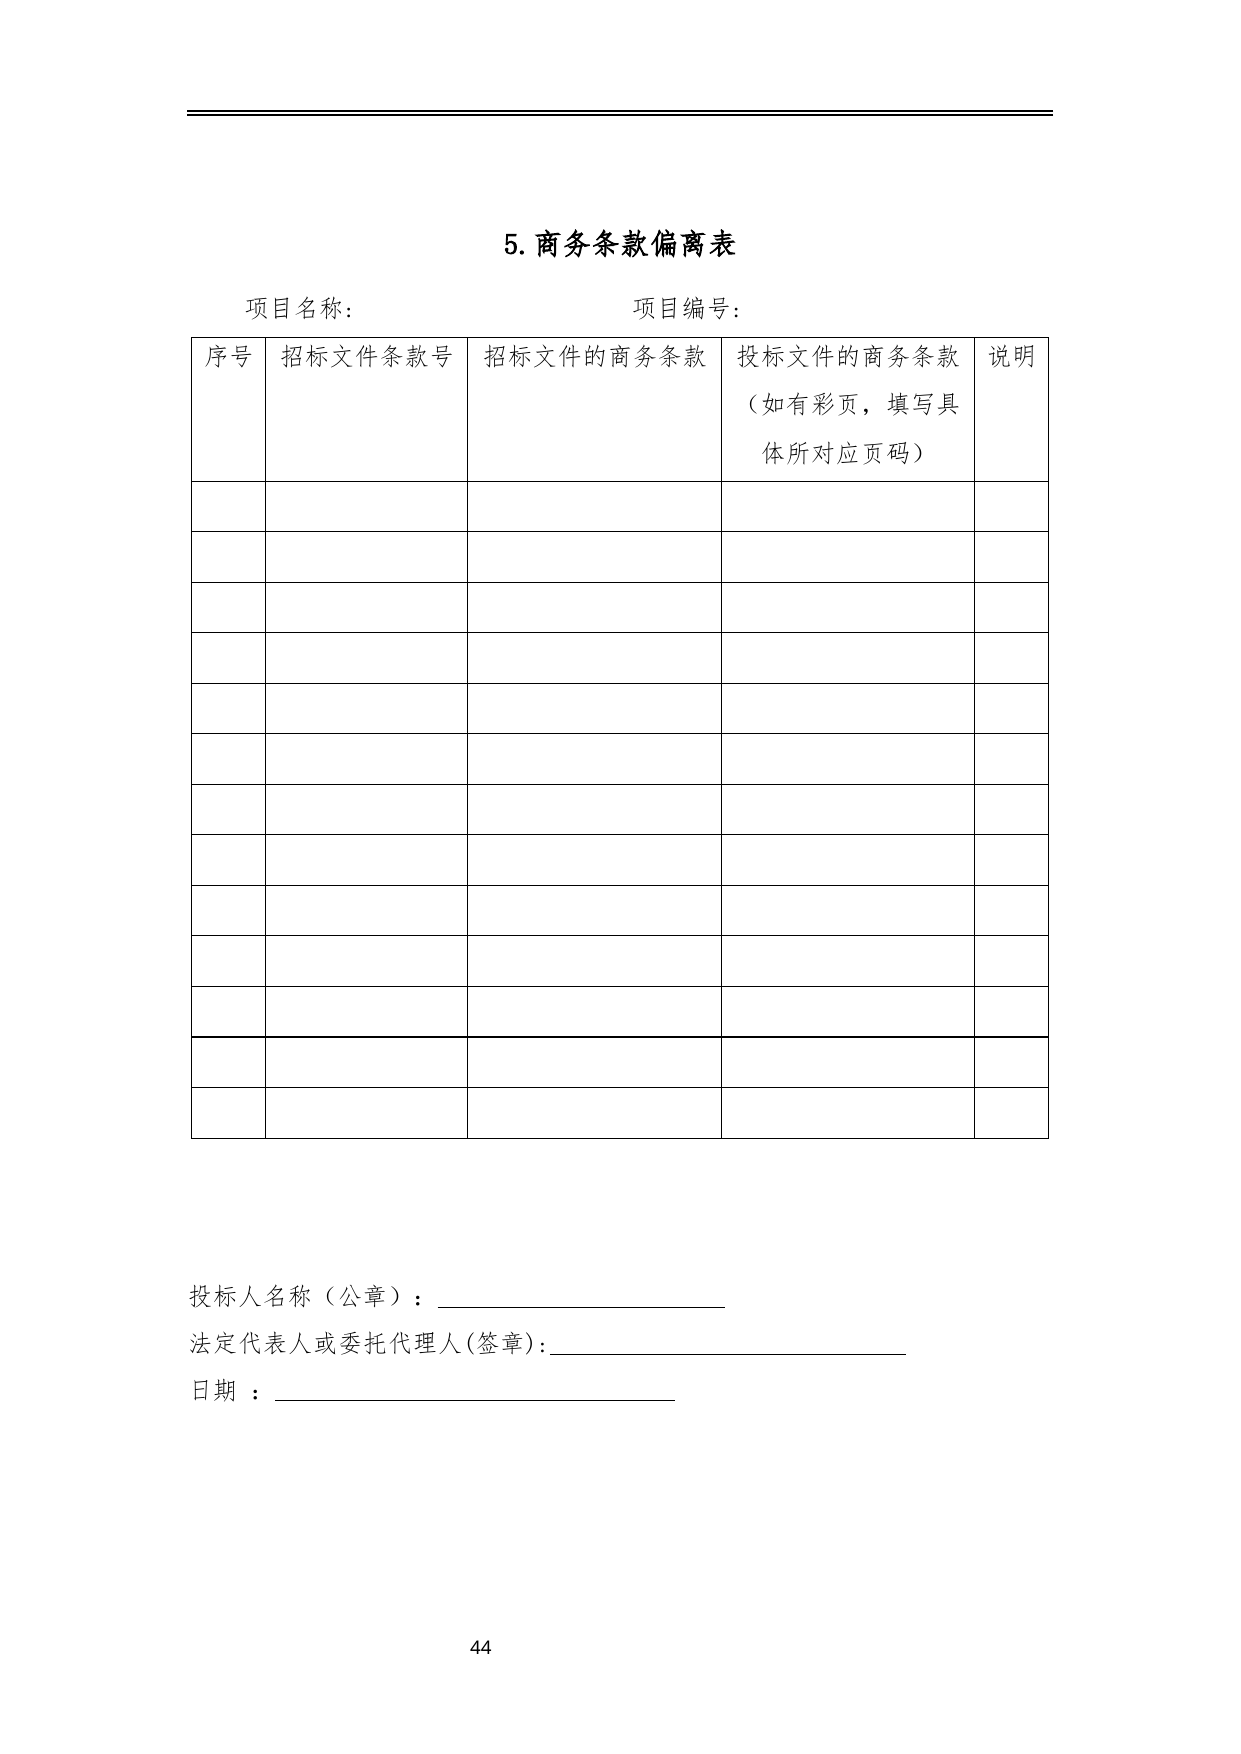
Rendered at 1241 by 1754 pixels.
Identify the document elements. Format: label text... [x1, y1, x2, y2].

table_cell [192, 532, 265, 582]
table_cell [468, 532, 721, 582]
table_cell [975, 936, 1048, 986]
table_cell [468, 734, 721, 784]
table_cell [468, 1038, 721, 1087]
table_cell [975, 583, 1048, 632]
table_cell [266, 886, 467, 935]
table_cell [266, 633, 467, 683]
table_cell [468, 583, 721, 632]
table_cell [722, 633, 974, 683]
table_cell [722, 936, 974, 986]
table_header 招标文件的商务条款 [468, 338, 721, 481]
table_cell [468, 684, 721, 733]
table_cell [266, 1038, 467, 1087]
table_cell [468, 1088, 721, 1137]
subtitle 5.商务条款偏离表 [187, 209, 1053, 274]
table_cell [975, 633, 1048, 683]
table_cell [975, 684, 1048, 733]
table_cell [975, 1038, 1048, 1087]
table_cell [192, 886, 265, 935]
table_cell [975, 1088, 1048, 1137]
table_cell [192, 684, 265, 733]
table_cell [266, 482, 467, 531]
table_cell [722, 734, 974, 784]
table_cell [192, 936, 265, 986]
table_cell [722, 532, 974, 582]
table_cell [722, 835, 974, 885]
table_cell [266, 835, 467, 885]
table_cell [192, 734, 265, 784]
table_cell [468, 987, 721, 1036]
table_cell [266, 785, 467, 834]
table_cell [192, 1088, 265, 1137]
table_cell [468, 785, 721, 834]
table_cell [722, 684, 974, 733]
table_cell [192, 835, 265, 885]
table_header 投标文件的商务条款（如有彩页，填写具体所对应页码） [722, 338, 974, 481]
table_cell [722, 987, 974, 1036]
table_cell [722, 583, 974, 632]
table_cell [192, 482, 265, 531]
text 项目名称: 项目编号: [243, 290, 1053, 323]
table_cell [192, 987, 265, 1036]
table_cell [266, 734, 467, 784]
table_cell [722, 1088, 974, 1137]
table_cell [722, 886, 974, 935]
table_cell [266, 987, 467, 1036]
table_cell [722, 1038, 974, 1087]
table_cell [722, 482, 974, 531]
table_header 说明 [975, 338, 1048, 481]
table_cell [975, 734, 1048, 784]
table_cell [266, 1088, 467, 1137]
text 法定代表人或委托代理人(签章): [187, 1326, 1053, 1358]
table_cell [468, 633, 721, 683]
table_cell [192, 1038, 265, 1087]
table_cell [192, 633, 265, 683]
table_cell [266, 936, 467, 986]
table_cell [192, 583, 265, 632]
table_cell [266, 532, 467, 582]
table_cell [192, 785, 265, 834]
table_cell [975, 886, 1048, 935]
table_cell [975, 835, 1048, 885]
table_cell [468, 936, 721, 986]
table_header 招标文件条款号 [266, 338, 467, 481]
text 投标人名称（公章）： [187, 1279, 1053, 1311]
table_header 序号 [192, 338, 265, 481]
table_cell [975, 987, 1048, 1036]
table_cell [975, 532, 1048, 582]
table_cell [975, 482, 1048, 531]
table_cell [468, 886, 721, 935]
text 日期 ： [187, 1372, 1053, 1405]
table_cell [266, 684, 467, 733]
table_cell [722, 785, 974, 834]
table_cell [468, 835, 721, 885]
table_cell [975, 785, 1048, 834]
table_cell [266, 583, 467, 632]
table_cell [468, 482, 721, 531]
